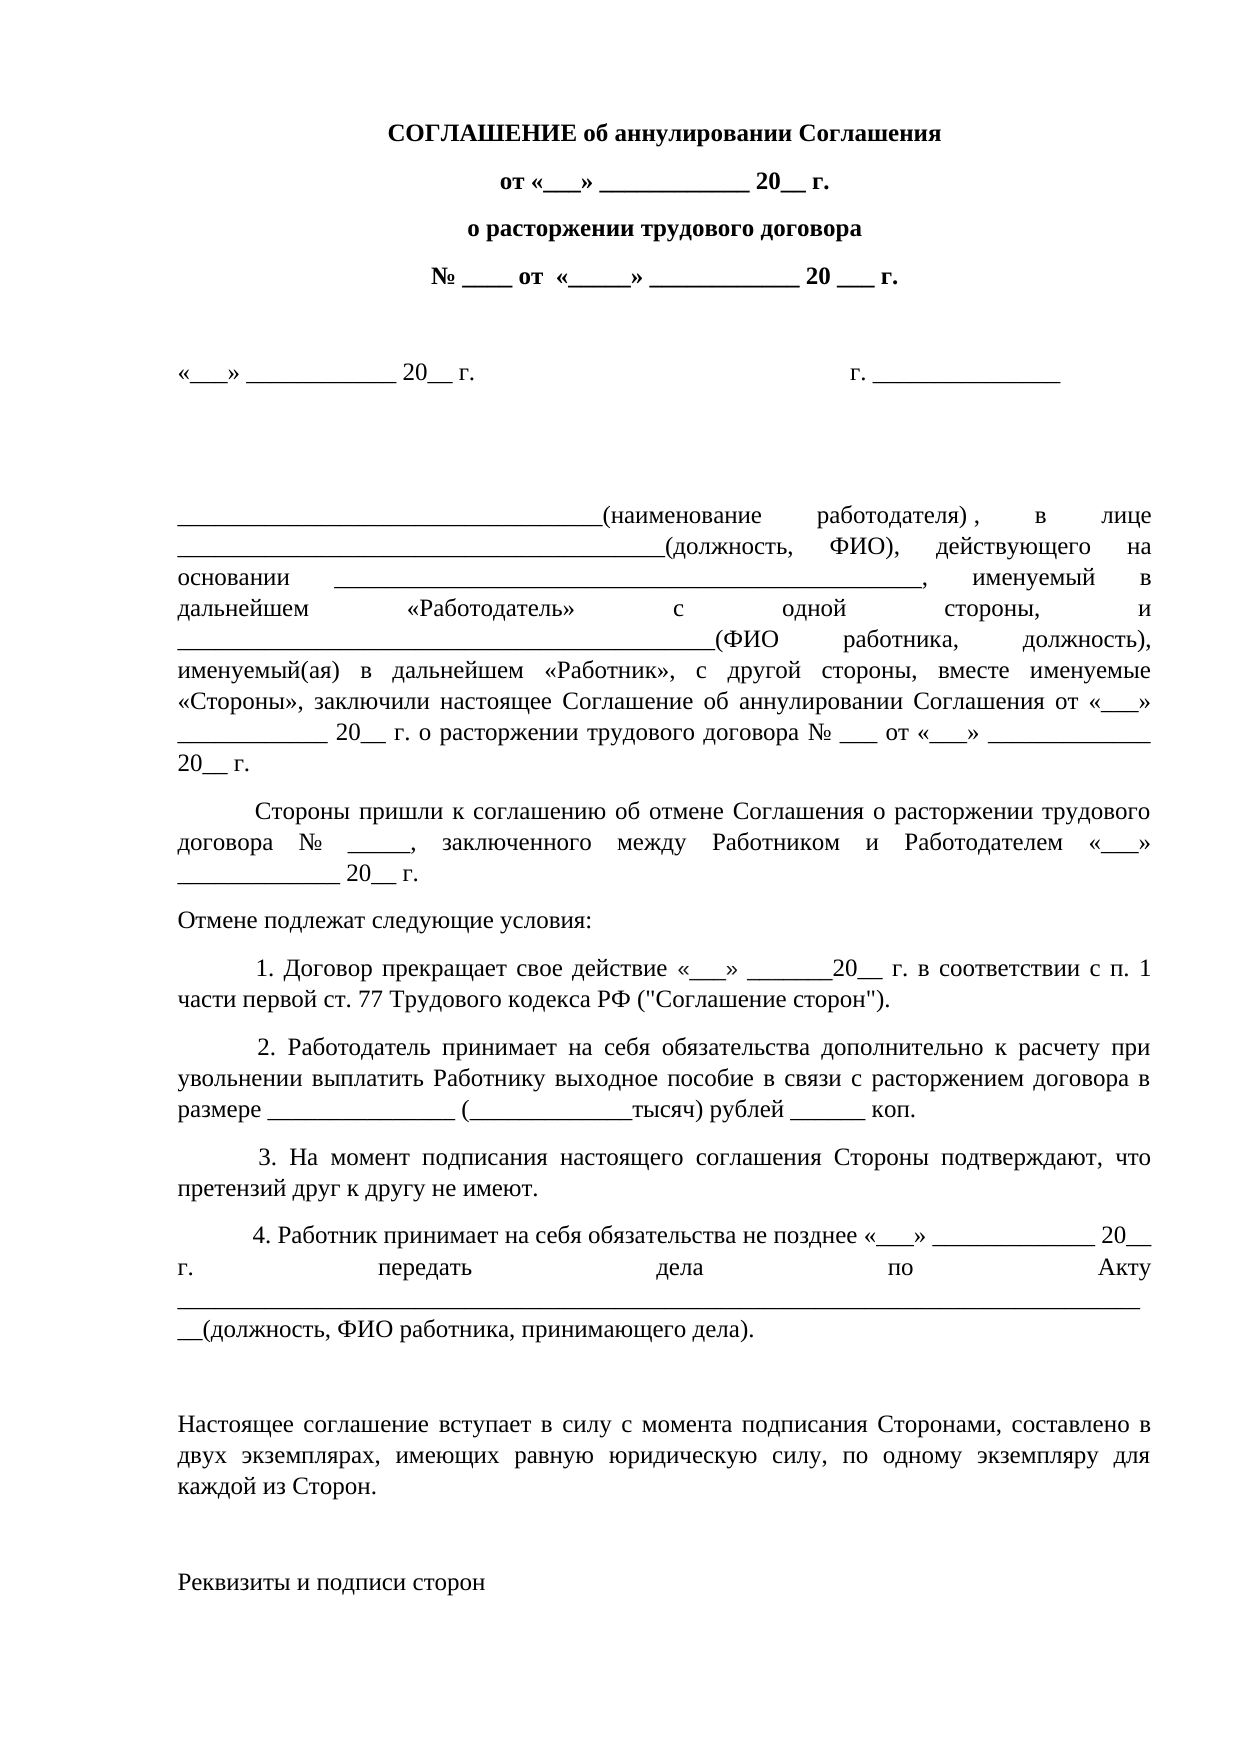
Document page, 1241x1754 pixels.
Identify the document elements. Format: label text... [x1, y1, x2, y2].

text № ____ от «_____» ____________ 20 ___ г. [177, 261, 1152, 290]
text 4. Работник принимает на себя обязательства не позднее «___» _____________ 20__ г. передать дела по Акту _______________________________________________________________________________(должность, ФИО работника, принимающего дела). [177, 1221, 1152, 1342]
text Настоящее соглашение вступает в силу с момента подписания Сторонами, составлено в двух экземплярах, имеющих равную юридическую силу, по одному экземпляру для каждой из Сторон. [177, 1409, 1152, 1500]
text Стороны пришли к соглашению об отмене Соглашения о расторжении трудового договора № _____, заключенного между Работником и Работодателем «___» _____________ 20__ г. [177, 796, 1152, 887]
text __________________________________(наименование работодателя) , в лице _______________________________________(должность, ФИО), действующего на основании _______________________________________________, именуемый в дальнейшем «Работодатель» с одной стороны, и ___________________________________________(ФИО работника, должность), именуемый(ая) в дальнейшем «Работник», с другой стороны, вместе именуемые «Стороны», заключили настоящее Соглашение об аннулировании Соглашения от «___» ____________ 20__ г. о расторжении трудового договора № ___ от «___» _____________ 20__ г. [177, 500, 1152, 777]
text СОГЛАШЕНИЕ об аннулировании Соглашения [177, 118, 1152, 147]
text 1. Договор прекращает свое действие «___» _______20__ г. в соответствии с п. 1 части первой ст. 77 Трудового кодекса РФ ("Соглашение сторон"). [177, 953, 1152, 1013]
text «___» ____________ 20__ г. г. _______________ [177, 357, 1152, 385]
text Отмене подлежат следующие условия: [177, 906, 1152, 934]
text от «___» ____________ 20__ г. [177, 166, 1152, 194]
text о расторжении трудового договора [177, 213, 1152, 242]
text Реквизиты и подписи сторон [177, 1567, 1152, 1595]
text 3. На момент подписания настоящего соглашения Стороны подтверждают, что претензий друг к другу не имеют. [177, 1142, 1152, 1202]
text 2. Работодатель принимает на себя обязательства дополнительно к расчету при увольнении выплатить Работнику выходное пособие в связи с расторжением договора в размере _______________ (_____________тысяч) рублей ______ коп. [177, 1032, 1152, 1123]
